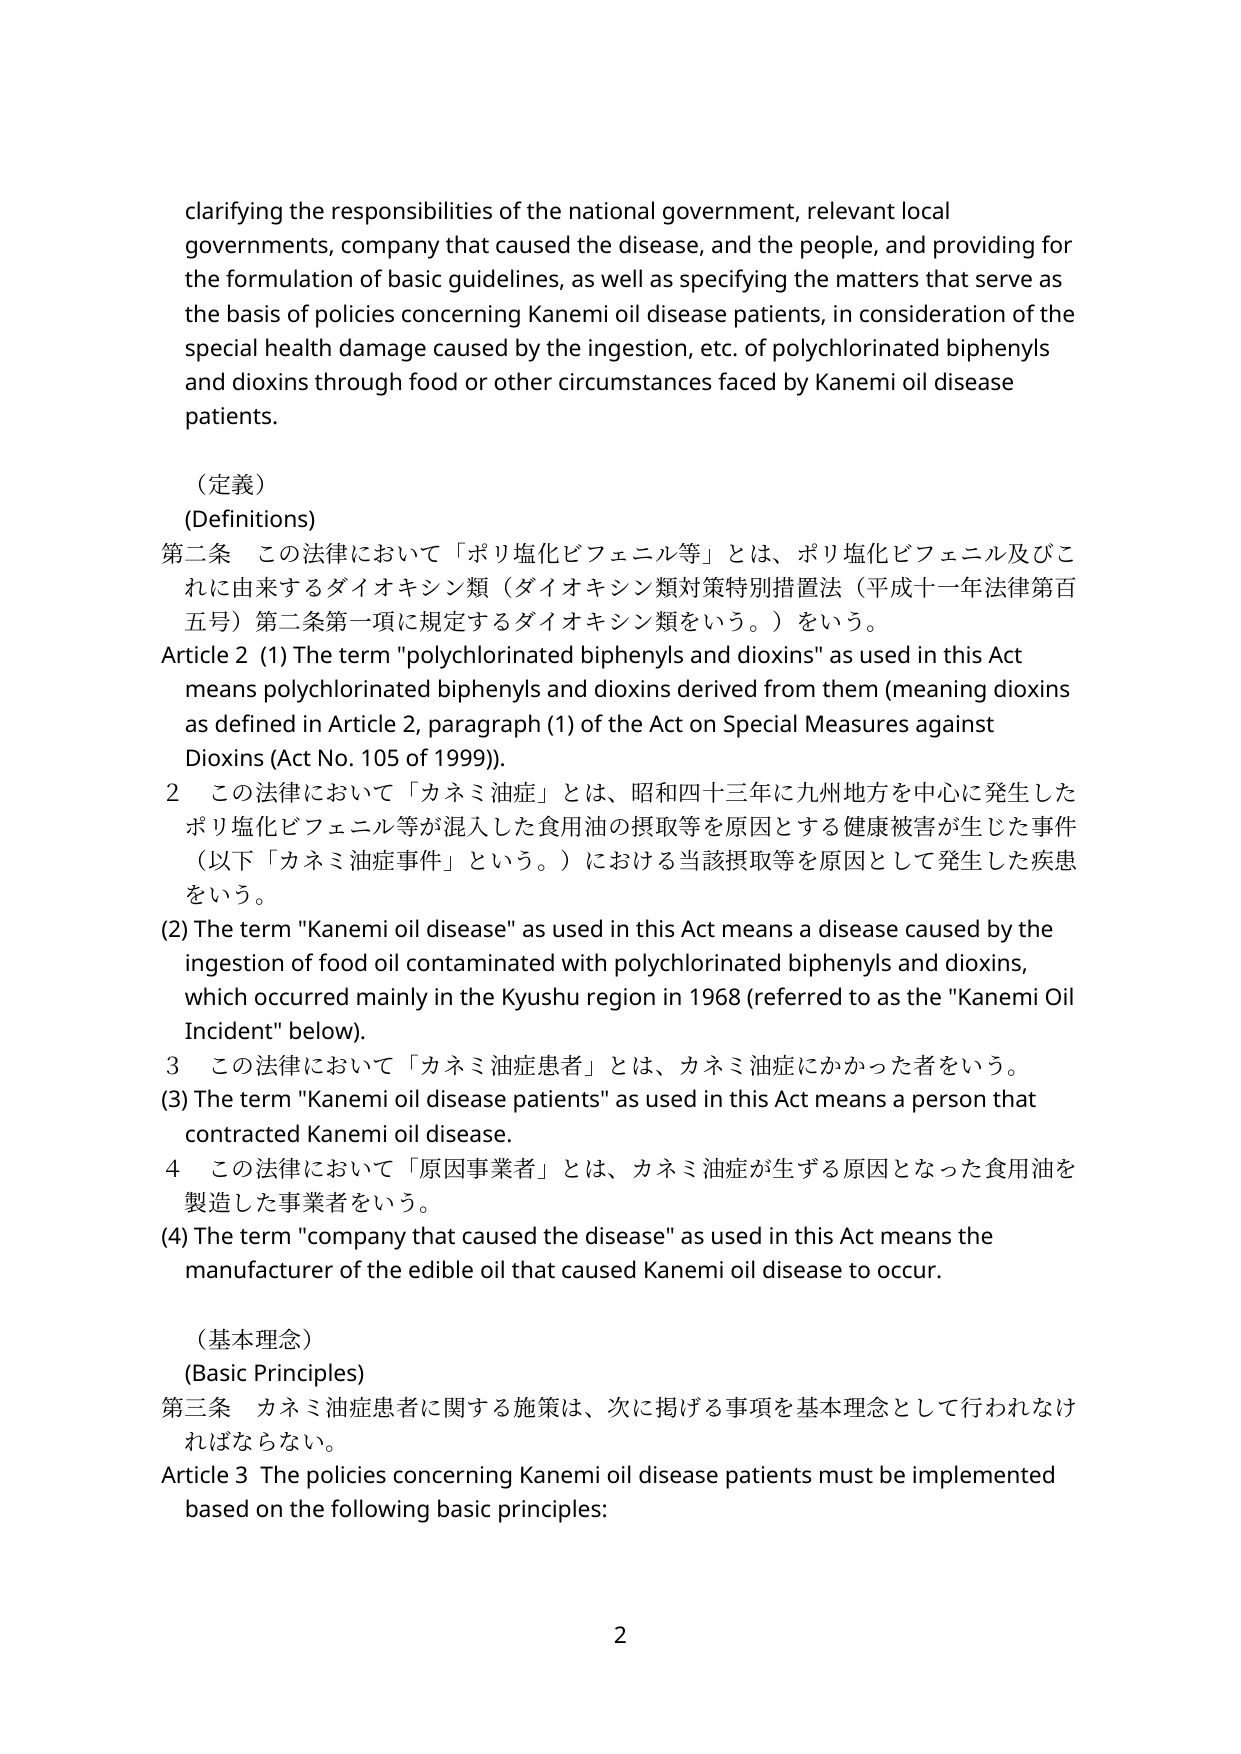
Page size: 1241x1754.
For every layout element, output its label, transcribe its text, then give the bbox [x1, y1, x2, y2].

text 第三条 カネミ油症患者に関する施策は、次に掲げる事項を基本理念として行われなければならない。 [161, 1389, 1079, 1458]
text (2) The term "Kanemi oil disease" as used in this Act means a disease caused by the ingestion of food oil contaminated with polychlorinated biphenyls and dioxins, which occurred mainly in the Kyushu region in 1968 (referred to as the "Kanemi Oil Incident" below). [161, 911, 1079, 1048]
text (4) The term "company that caused the disease" as used in this Act means the manufacturer of the edible oil that caused Kanemi oil disease to occur. [161, 1219, 1079, 1287]
text Article 2 (1) The term "polychlorinated biphenyls and dioxins" as used in this Act means polychlorinated biphenyls and dioxins derived from them (meaning dioxins as defined in Article 2, paragraph (1) of the Act on Special Measures against Dioxins (Act No. 105 of 1999)). [161, 638, 1079, 774]
text (Basic Principles) [184, 1355, 1079, 1389]
text (Definitions) [184, 501, 1079, 535]
text ２ この法律において「カネミ油症」とは、昭和四十三年に九州地方を中心に発生したポリ塩化ビフェニル等が混入した食用油の摂取等を原因とする健康被害が生じた事件（以下「カネミ油症事件」という。）における当該摂取等を原因として発生した疾患をいう。 [161, 774, 1079, 911]
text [161, 194, 1079, 433]
text ４ この法律において「原因事業者」とは、カネミ油症が生ずる原因となった食用油を製造した事業者をいう。 [161, 1150, 1079, 1219]
text ３ この法律において「カネミ油症患者」とは、カネミ油症にかかった者をいう。 [161, 1048, 1079, 1082]
text （定義） [184, 467, 1079, 501]
text （基本理念） [184, 1321, 1079, 1355]
text (3) The term "Kanemi oil disease patients" as used in this Act means a person that contracted Kanemi oil disease. [161, 1082, 1079, 1150]
text 第二条 この法律において「ポリ塩化ビフェニル等」とは、ポリ塩化ビフェニル及びこれに由来するダイオキシン類（ダイオキシン類対策特別措置法（平成十一年法律第百五号）第二条第一項に規定するダイオキシン類をいう。）をいう。 [161, 535, 1079, 638]
text Article 3 The policies concerning Kanemi oil disease patients must be implemented based on the following basic principles: [161, 1458, 1079, 1526]
